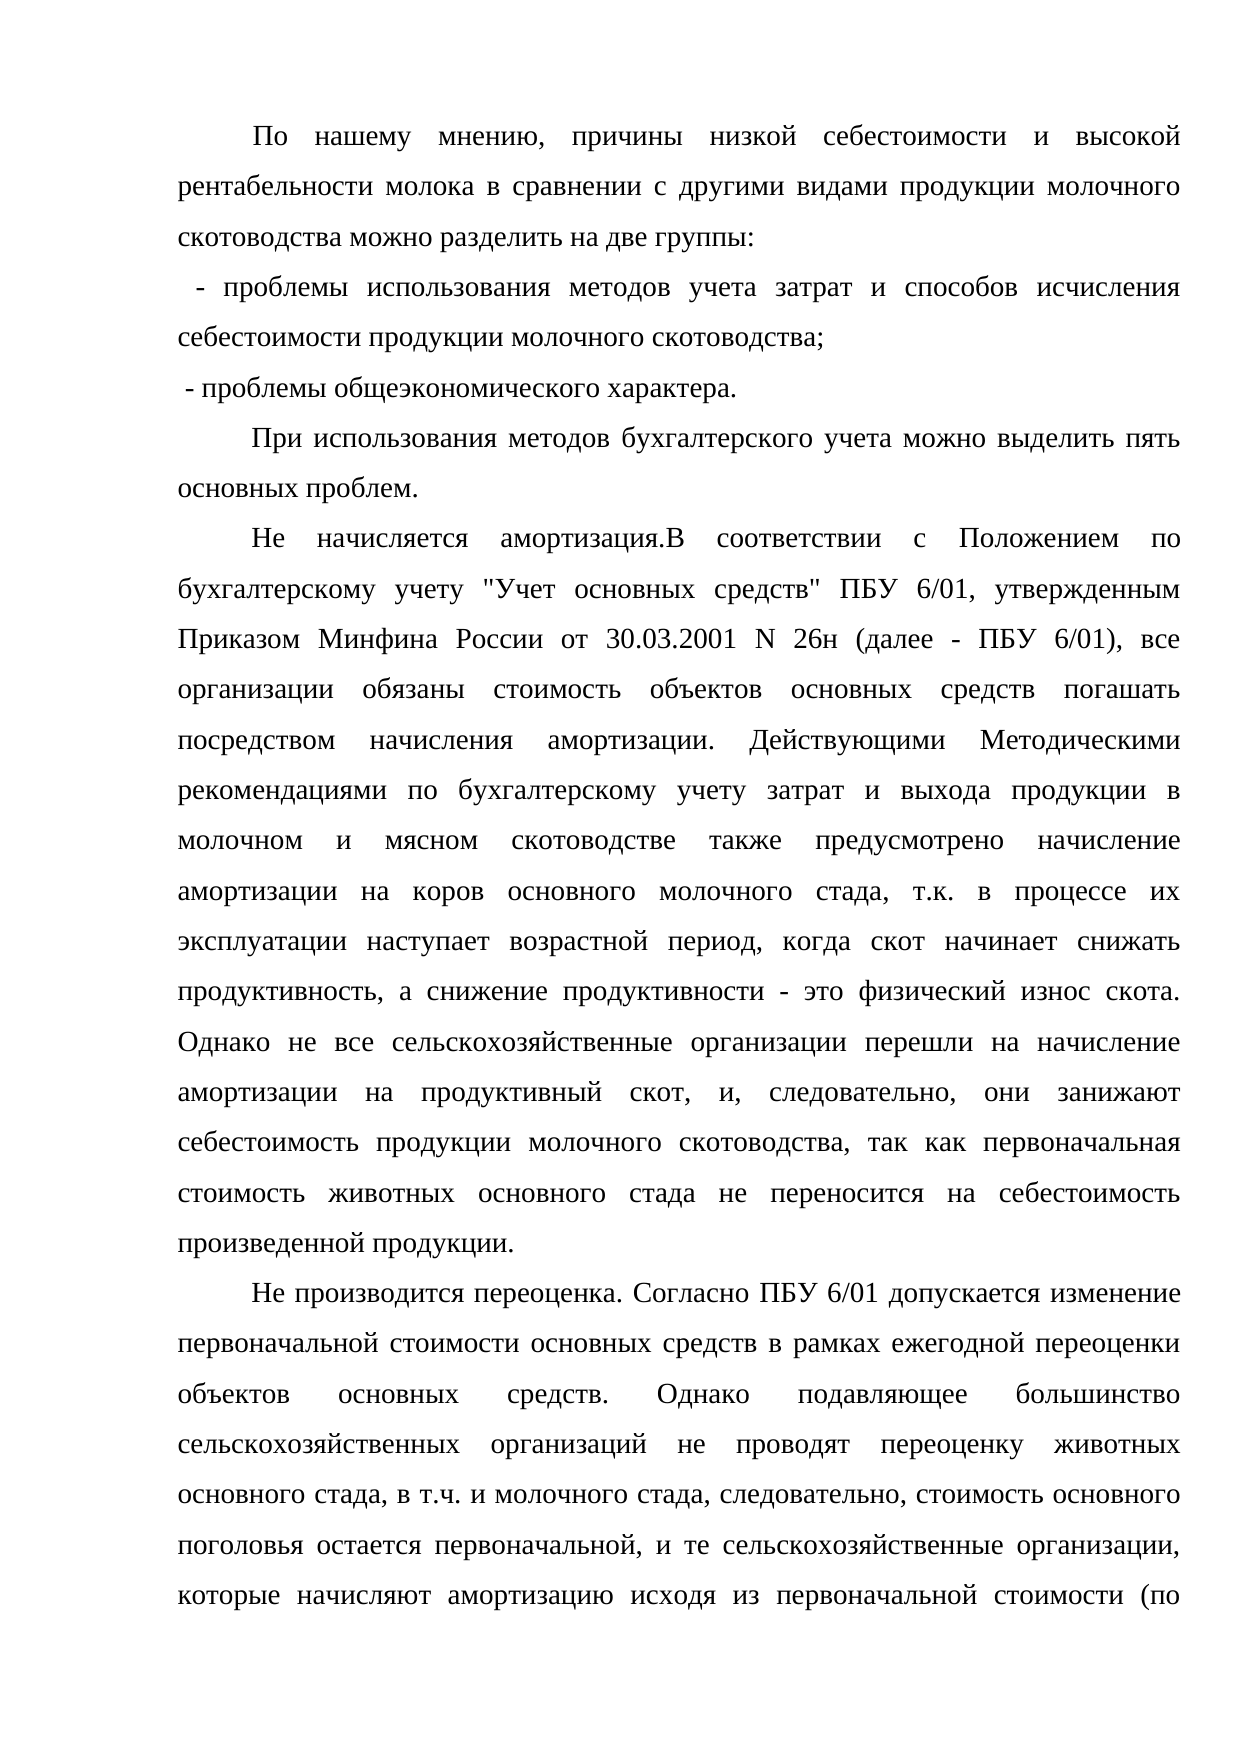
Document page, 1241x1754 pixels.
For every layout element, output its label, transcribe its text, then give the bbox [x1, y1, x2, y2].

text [177, 1275, 1181, 1611]
text При использования методов бухгалтерского учета можно выделить пять основных проблем. [177, 420, 1181, 504]
text - проблемы использования методов учета затрат и способов исчисления себестоимости продукции молочного скотоводства; [177, 269, 1181, 353]
text Не начисляется амортизация.В соответствии с Положением по бухгалтерскому учету "Учет основных средств" ПБУ 6/01, утвержденным Приказом Минфина России от 30.03.2001 N 26н (далее - ПБУ 6/01), все организации обязаны стоимость объектов основных средств погашать посредством начисления амортизации. Действующими Методическими рекомендациями по бухгалтерскому учету затрат и выхода продукции в молочном и мясном скотоводстве также предусмотрено начисление амортизации на коров основного молочного стада, т.к. в процессе их эксплуатации наступает возрастной период, когда скот начинает снижать продуктивность, а снижение продуктивности - это физический износ скота. Однако не все сельскохозяйственные организации перешли на начисление амортизации на продуктивный скот, и, следовательно, они занижают себестоимость продукции молочного скотоводства, так как первоначальная стоимость животных основного стада не переносится на себестоимость произведенной продукции. [177, 521, 1181, 1258]
text По нашему мнению, причины низкой себестоимости и высокой рентабельности молока в сравнении с другими видами продукции молочного скотоводства можно разделить на две группы: [177, 118, 1181, 252]
text - проблемы общеэкономического характера. [177, 370, 1181, 403]
